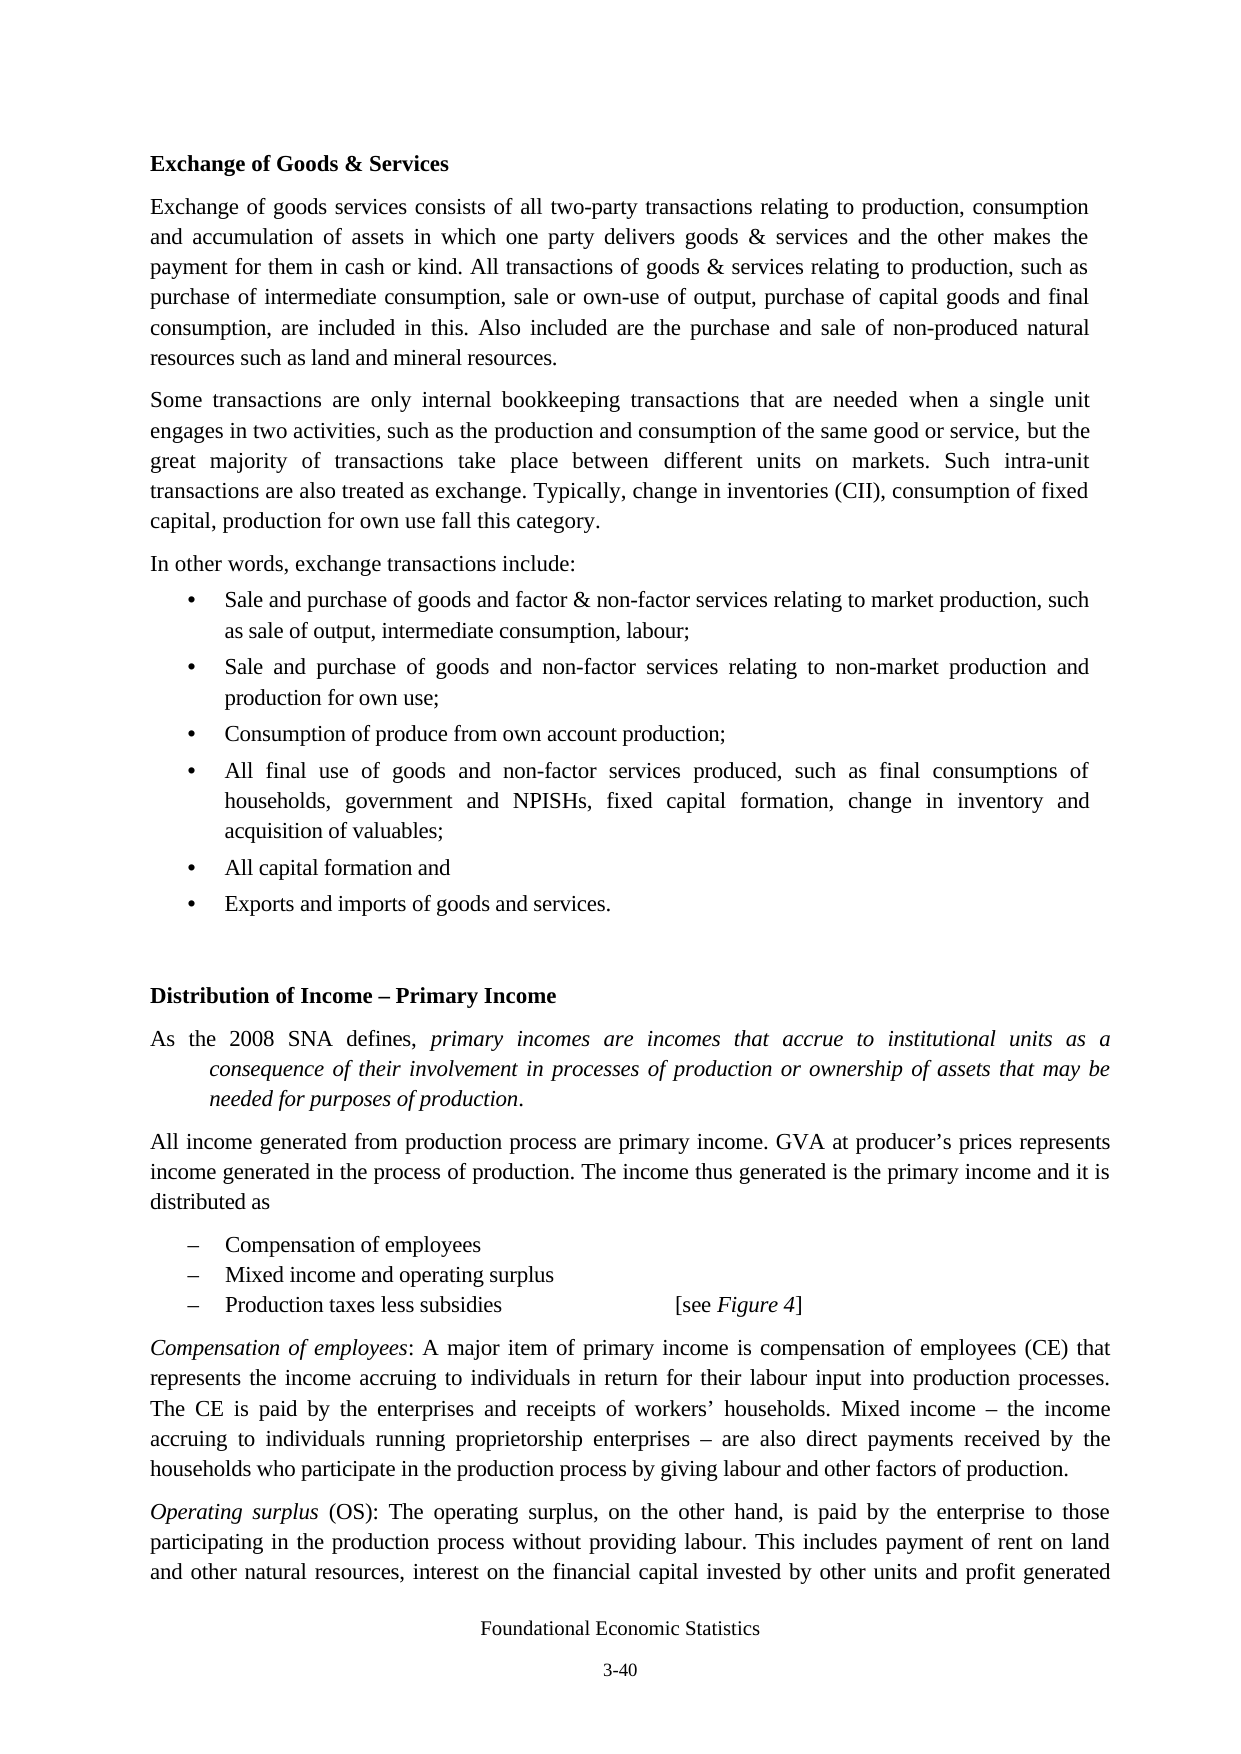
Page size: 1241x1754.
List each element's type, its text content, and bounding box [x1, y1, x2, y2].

text Distribution of Income – Primary Income [150, 982, 1090, 1008]
list Consumption of produce from own account production; [187, 720, 1090, 746]
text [150, 1498, 1111, 1584]
list Mixed income and operating surplus [187, 1261, 1111, 1288]
text Compensation of employees: A major item of primary income is compensation of employees (CE) that represents the income accruing to individuals in return for their labour input into production processes. The CE is paid by the enterprises and receipts of workers’ households. Mixed income – the income accruing to individuals running proprietorship enterprises – are also direct payments received by the households who participate in the production process by giving labour and other factors of production. [150, 1334, 1111, 1481]
list Compensation of employees [187, 1231, 1111, 1257]
text Exchange of goods services consists of all two-party transactions relating to production, consumption and accumulation of assets in which one party delivers goods & services and the other makes the payment for them in cash or kind. All transactions of goods & services relating to production, such as purchase of intermediate consumption, sale or own-use of output, purchase of capital goods and final consumption, are included in this. Also included are the purchase and sale of non-produced natural resources such as land and mineral resources. [150, 193, 1090, 370]
list Sale and purchase of goods and non-factor services relating to non-market production and production for own use; [187, 653, 1090, 710]
list All final use of goods and non-factor services produced, such as final consumptions of households, government and NPISHs, fixed capital formation, change in inventory and acquisition of valuables; [187, 757, 1090, 843]
list Production taxes less subsidies [see Figure 4] [187, 1292, 1111, 1318]
list Exports and imports of goods and services. [187, 890, 1090, 917]
list Sale and purchase of goods and factor & non-factor services relating to market production, such as sale of output, intermediate consumption, labour; [187, 586, 1090, 643]
list All capital formation and [187, 854, 1090, 880]
text In other words, exchange transactions include: [150, 550, 1090, 576]
text As the 2008 SNA defines, primary incomes are incomes that accrue to institutional units as a consequence of their involvement in processes of production or ownership of assets that may be needed for purposes of production. [150, 1025, 1111, 1112]
text Some transactions are only internal bookkeeping transactions that are needed when a single unit engages in two activities, such as the production and consumption of the same good or service, but the great majority of transactions take place between different units on markets. Such intra-unit transactions are also treated as exchange. Typically, change in inventories (CII), consumption of fixed capital, production for own use fall this category. [150, 386, 1090, 534]
text All income generated from production process are primary income. GVA at producer’s prices represents income generated in the process of production. The income thus generated is the primary income and it is distributed as [150, 1128, 1111, 1215]
text Exchange of Goods & Services [150, 150, 1090, 176]
